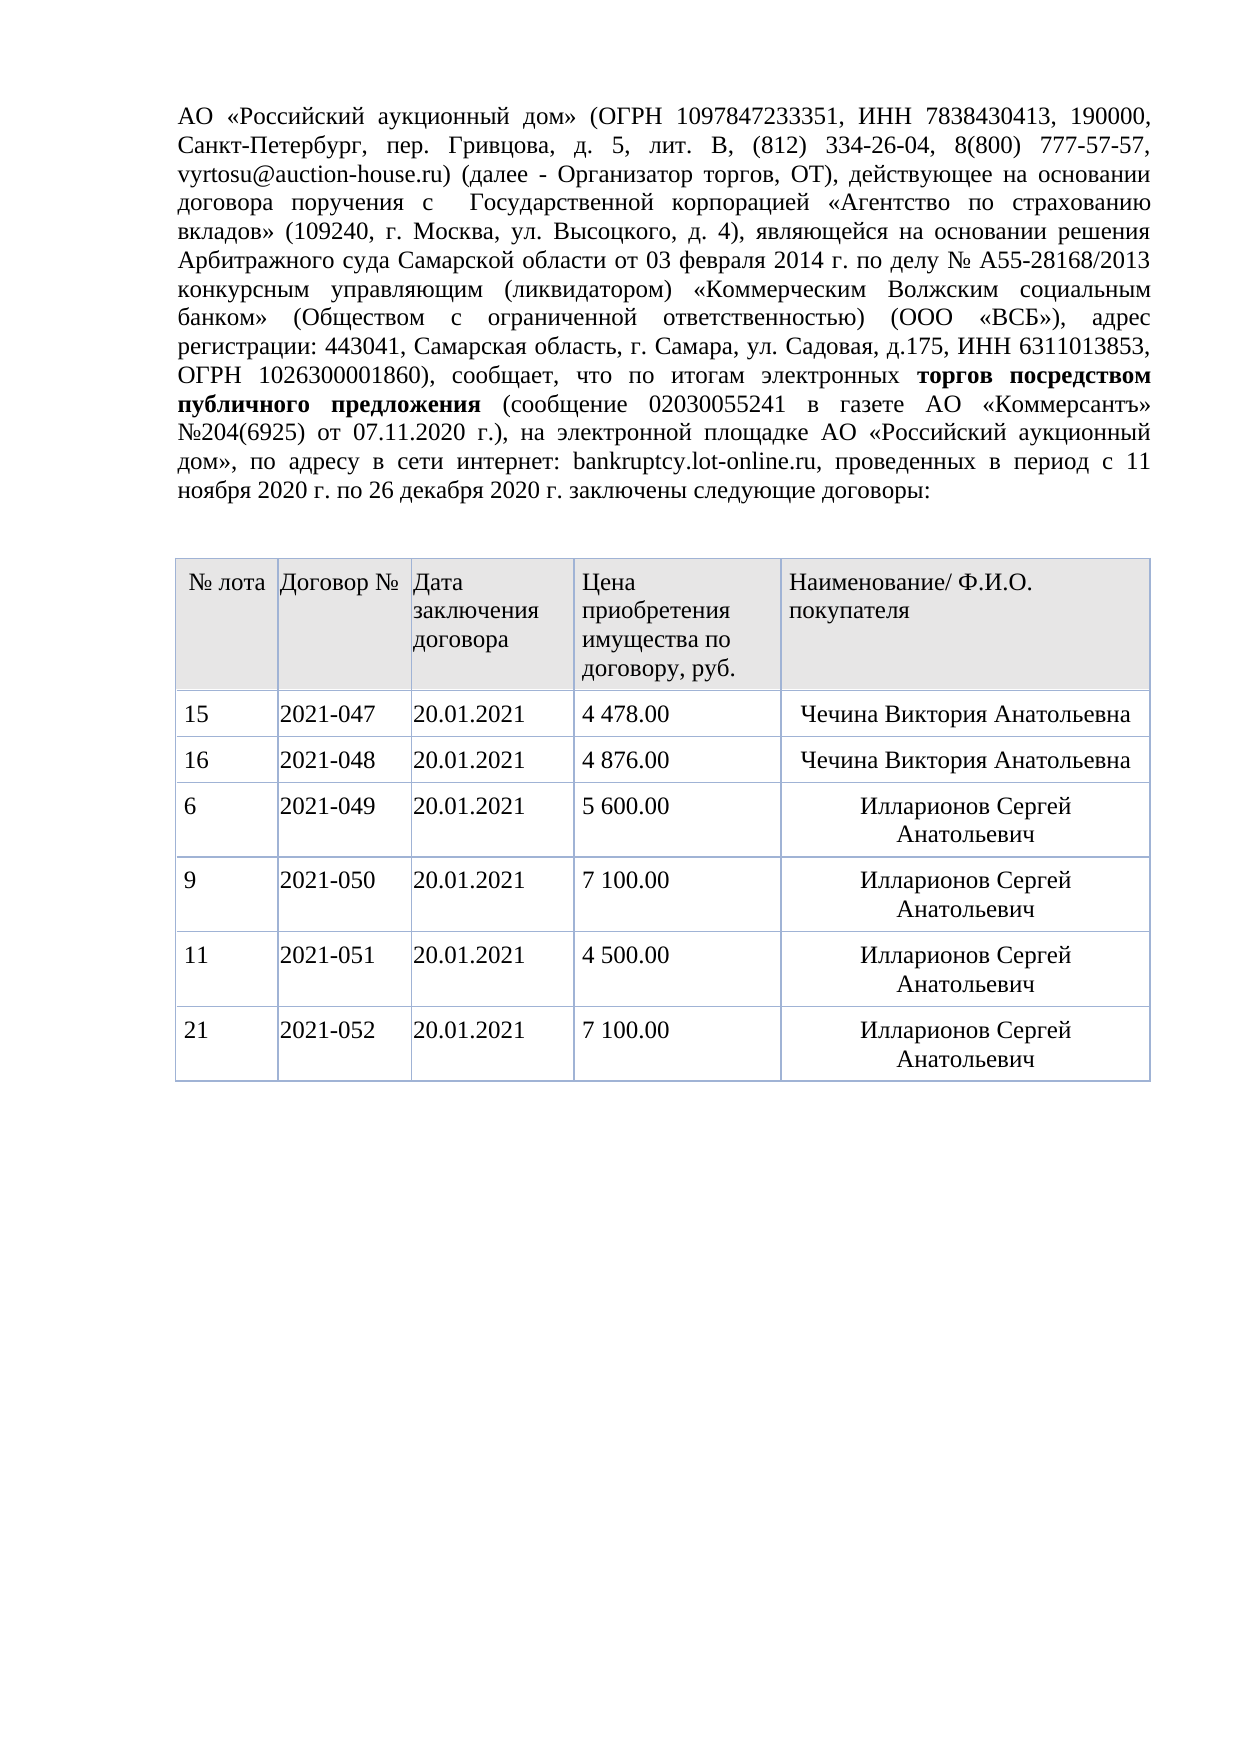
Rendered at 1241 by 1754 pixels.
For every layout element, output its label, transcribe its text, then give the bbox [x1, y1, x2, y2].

table_header Наименование/ Ф.И.О. покупателя [782, 559, 1149, 689]
table_cell 2021-051 [279, 932, 411, 1006]
table_cell 2021-049 [279, 783, 411, 856]
table_cell Илларионов Сергей Анатольевич [782, 783, 1149, 856]
table_cell 11 [176, 932, 277, 1006]
table_cell 20.01.2021 [412, 737, 573, 781]
table_cell Чечина Виктория Анатольевна [782, 691, 1149, 736]
table_cell 20.01.2021 [412, 932, 573, 1006]
table_header Цена приобретения имущества по договору, руб. [575, 559, 780, 689]
table_cell 6 [176, 783, 277, 856]
table_cell Илларионов Сергей Анатольевич [782, 932, 1149, 1006]
table_cell 4 876.00 [575, 737, 780, 781]
table_cell 4 500.00 [575, 932, 780, 1006]
table_cell Илларионов Сергей Анатольевич [782, 858, 1149, 931]
table_cell 2021-052 [279, 1007, 411, 1080]
table_cell 4 478.00 [575, 691, 780, 736]
table_header Дата заключения договора [412, 559, 573, 689]
table_cell 20.01.2021 [412, 858, 573, 931]
table_cell 2021-047 [279, 691, 411, 736]
table_cell 21 [176, 1007, 277, 1080]
table_cell 5 600.00 [575, 783, 780, 856]
table_cell 16 [176, 737, 277, 781]
table_cell Чечина Виктория Анатольевна [782, 737, 1149, 781]
table_header Договор № [279, 559, 411, 689]
text АО «Российский аукционный дом» (ОГРН 1097847233351, ИНН 7838430413, 190000, Санкт-Петербург, пер. Гривцова, д. 5, лит. В, (812) 334-26-04, 8(800) 777-57-57, vyrtosu@auction-house.ru) (далее - Организатор торгов, ОТ), действующее на основании договора поручения с Государственной корпорацией «Агентство по страхованию вкладов» (109240, г. Москва, ул. Высоцкого, д. 4), являющейся на основании решения Арбитражного суда Самарской области от 03 февраля 2014 г. по делу № А55-28168/2013 конкурсным управляющим (ликвидатором) «Коммерческим Волжским социальным банком» (Обществом с ограниченной ответственностью) (ООО «ВСБ»), адрес регистрации: 443041, Самарская область, г. Самара, ул. Садовая, д.175, ИНН 6311013853, ОГРН 1026300001860), сообщает, что по итогам электронных торгов посредством публичного предложения (сообщение 02030055241 в газете АО «Коммерсантъ» №204(6925) от 07.11.2020 г.), на электронной площадке АО «Российский аукционный дом», по адресу в сети интернет: bankruptcy.lot-online.ru, проведенных в период с 11 ноября 2020 г. по 26 декабря 2020 г. заключены следующие договоры: [177, 101, 1152, 504]
table_cell 7 100.00 [575, 858, 780, 931]
table_cell 7 100.00 [575, 1007, 780, 1080]
table_header № лота [176, 559, 277, 689]
table_cell 2021-050 [279, 858, 411, 931]
table_cell 2021-048 [279, 737, 411, 781]
table_cell 20.01.2021 [412, 1007, 573, 1080]
table_cell 9 [176, 857, 277, 931]
table_cell 15 [176, 691, 277, 736]
table_cell Илларионов Сергей Анатольевич [782, 1007, 1149, 1080]
table_cell 20.01.2021 [412, 691, 573, 736]
table_cell 20.01.2021 [412, 783, 573, 856]
